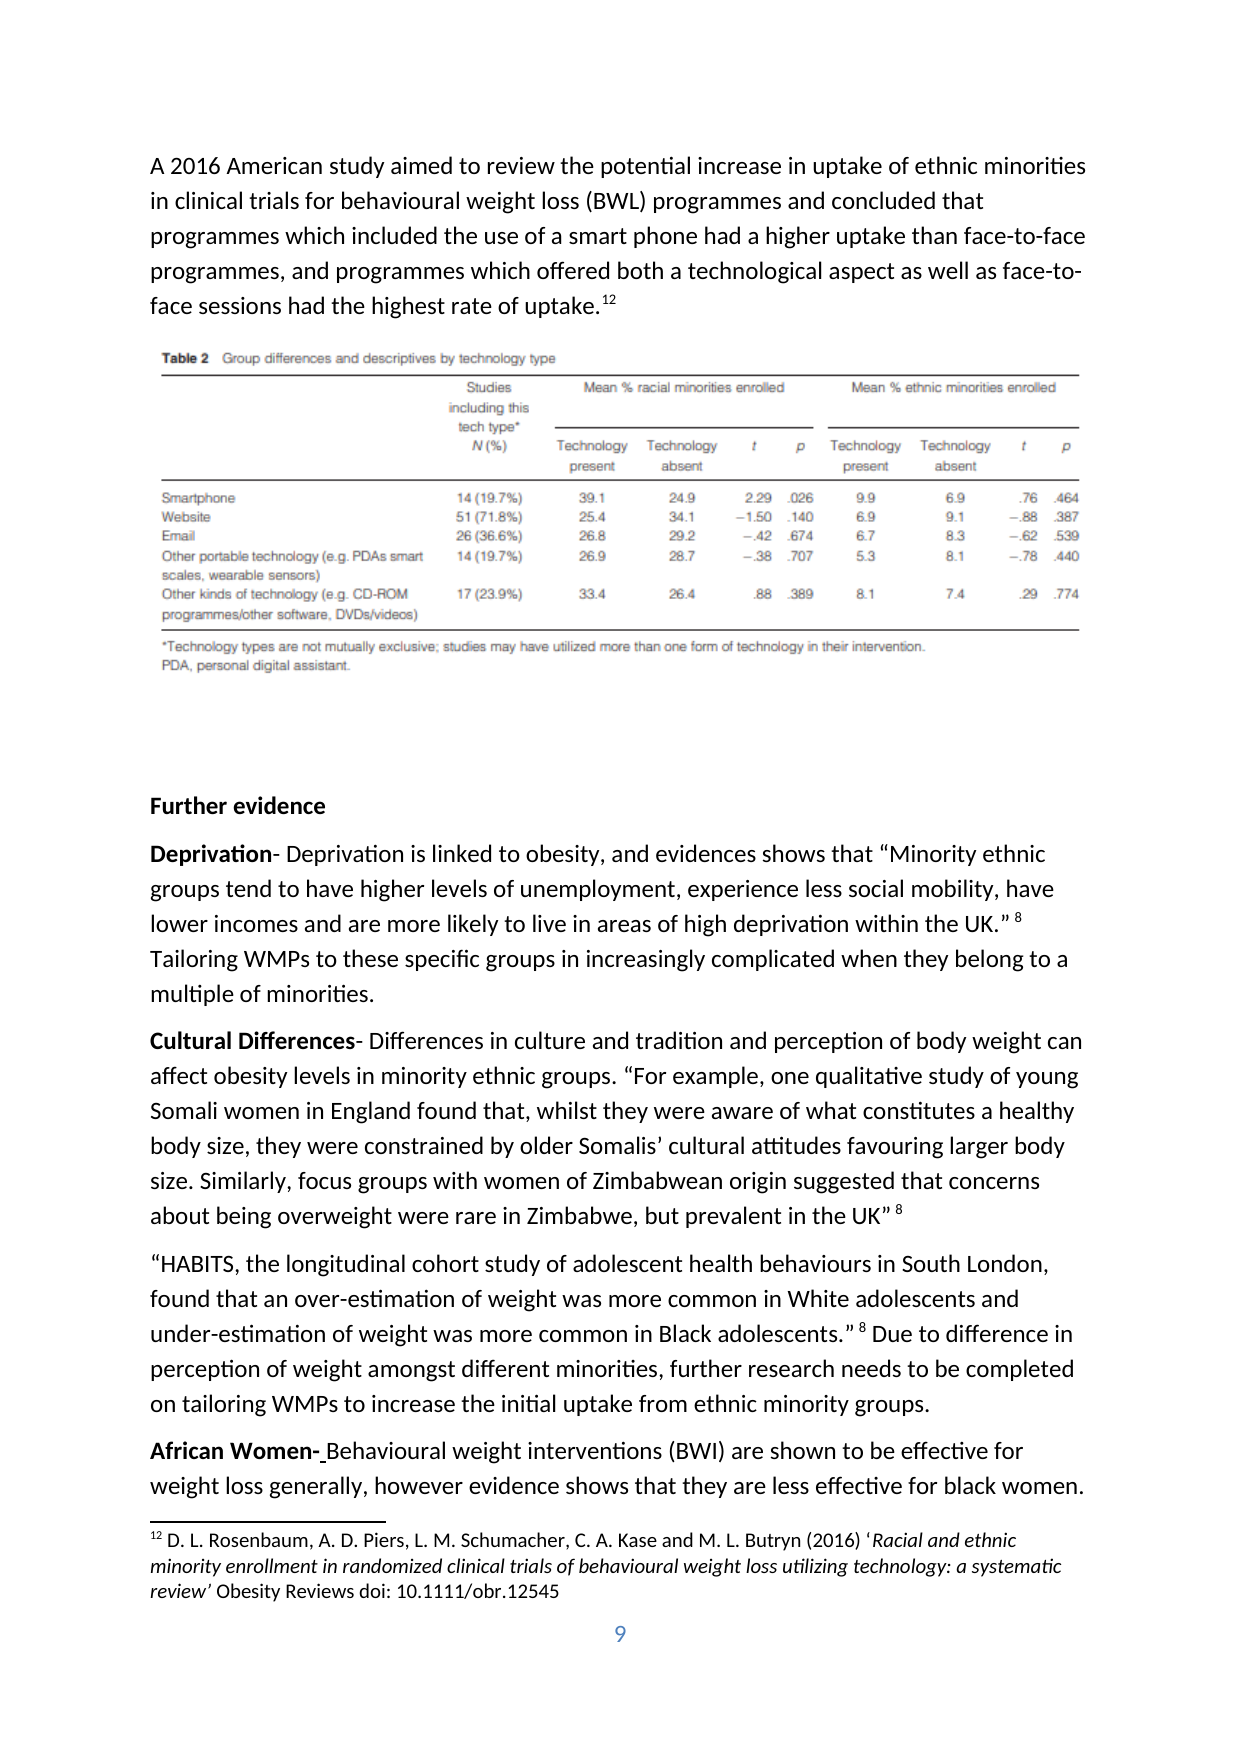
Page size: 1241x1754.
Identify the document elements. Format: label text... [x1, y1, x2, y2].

text Cultural Differences- Differences in culture and tradition and perception of body weight can affect obesity levels in minority ethnic groups. “For example, one qualitative study of young Somali women in England found that, whilst they were aware of what constitutes a healthy body size, they were constrained by older Somalis’ cultural attitudes favouring larger body size. Similarly, focus groups with women of Zimbabwean origin suggested that concerns about being overweight were rare in Zimbabwe, but prevalent in the UK” 8 [150, 1025, 1090, 1231]
picture [150, 337, 1091, 679]
text A 2016 American study aimed to review the potential increase in uptake of ethnic minorities in clinical trials for behavioural weight loss (BWL) programmes and concluded that programmes which included the use of a smart phone had a higher uptake than face-to-face programmes, and programmes which offered both a technological aspect as well as face-to-face sessions had the highest rate of uptake. [150, 150, 1090, 321]
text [150, 1435, 1090, 1501]
text “HABITS, the longitudinal cohort study of adolescent health behaviours in South London, found that an over-estimation of weight was more common in White adolescents and under-estimation of weight was more common in Black adolescents.” 8 Due to difference in perception of weight amongst different minorities, further research needs to be completed on tailoring WMPs to increase the initial uptake from ethnic minority groups. [150, 1248, 1090, 1418]
subtitle Further evidence [150, 790, 1090, 821]
text Deprivation- Deprivation is linked to obesity, and evidences shows that “Minority ethnic groups tend to have higher levels of unemployment, experience less social mobility, have lower incomes and are more likely to live in areas of high deprivation within the UK.” 8 Tailoring WMPs to these specific groups in increasingly complicated when they belong to a multiple of minorities. [150, 838, 1090, 1008]
